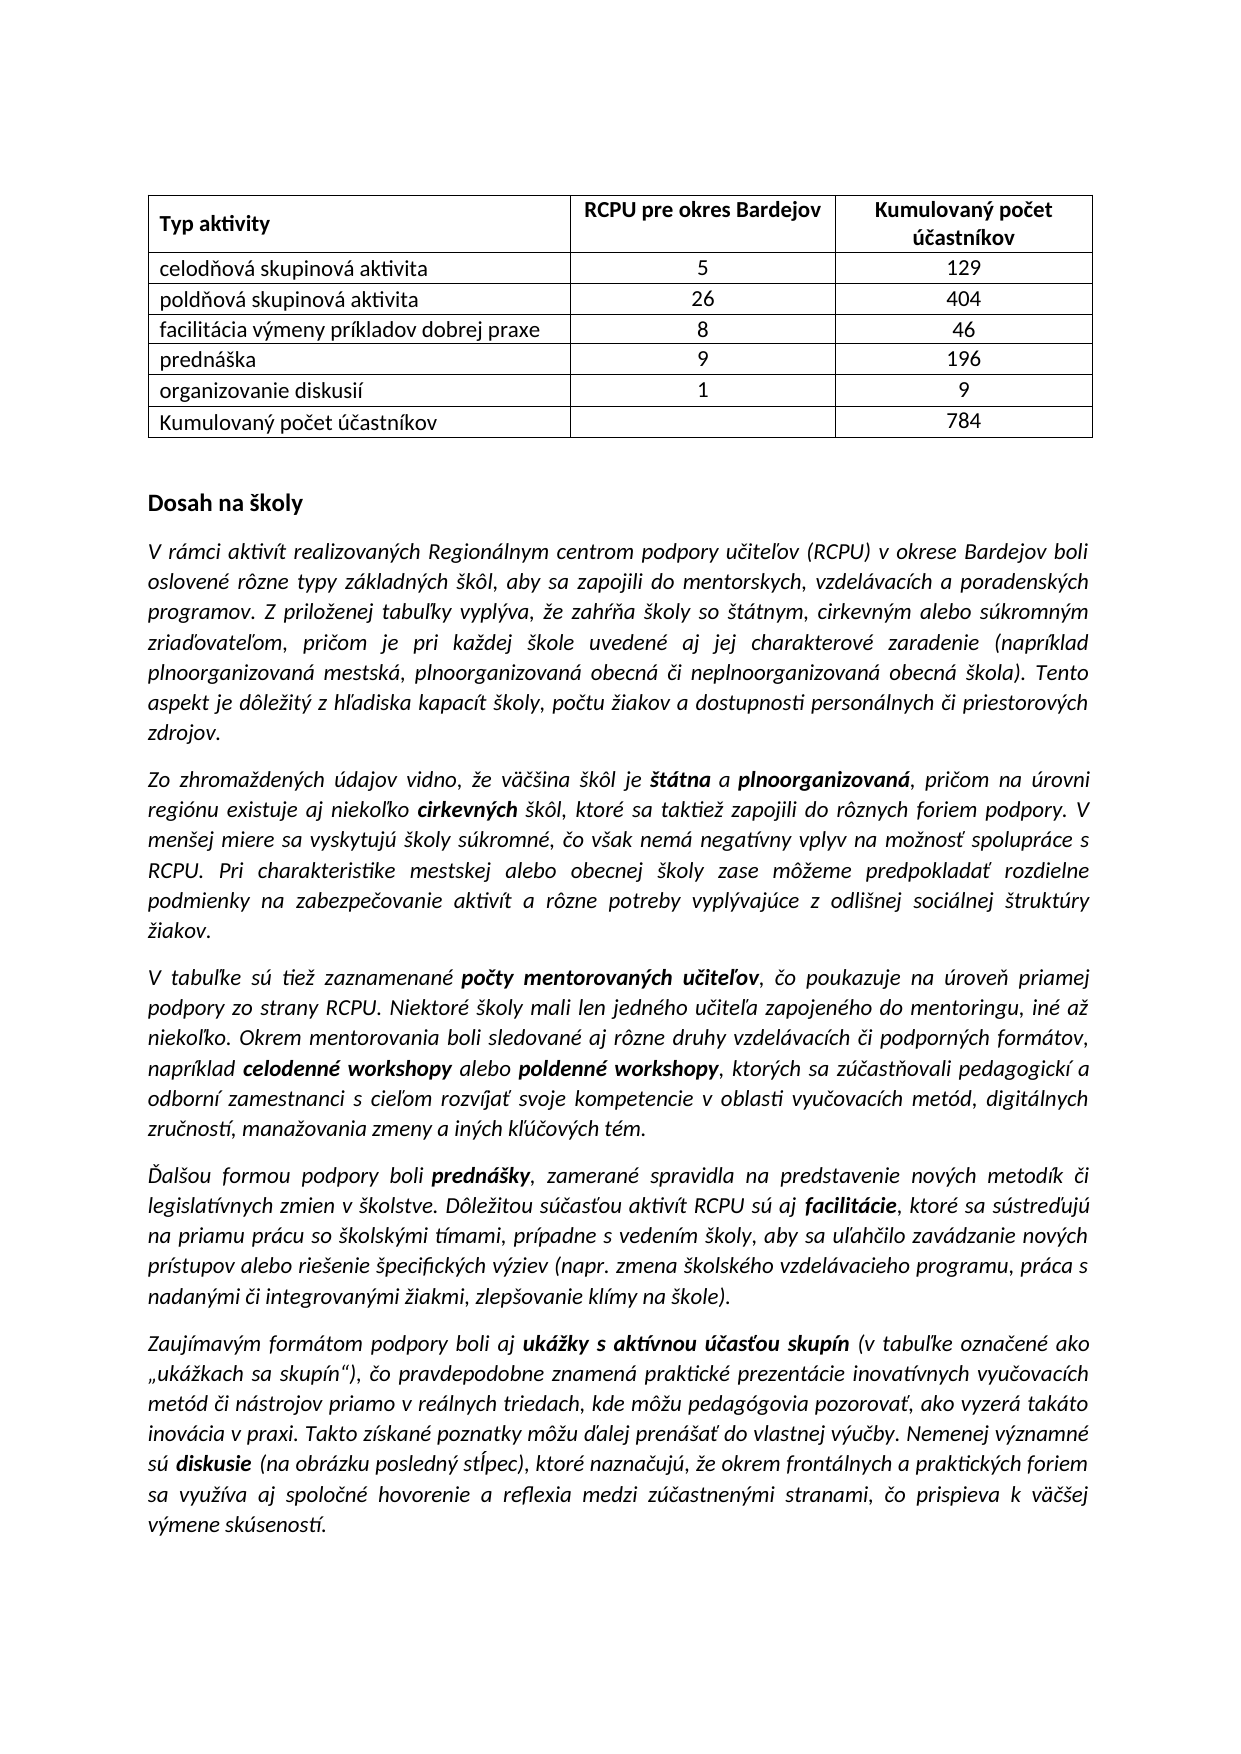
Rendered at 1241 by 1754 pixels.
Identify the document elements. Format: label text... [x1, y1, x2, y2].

text Dosah na školy [148, 487, 1093, 518]
table_cell poldňová skupinová aktivita [149, 284, 570, 314]
table_cell 9 [571, 344, 835, 374]
table_cell celodňová skupinová aktivita [149, 253, 570, 283]
text Zaujímavým formátom podpory boli aj ukážky s aktívnou účasťou skupín (v tabuľke označené ako „ukážkach sa skupín“), čo pravdepodobne znamená praktické prezentácie inovatívnych vyučovacích metód či nástrojov priamo v reálnych triedach, kde môžu pedagógovia pozorovať, ako vyzerá takáto inovácia v praxi. Takto získané poznatky môžu ďalej prenášať do vlastnej výučby. Nemenej významné sú diskusie (na obrázku posledný stĺpec), ktoré naznačujú, že okrem frontálnych a praktických foriem sa využíva aj spoločné hovorenie a reflexia medzi zúčastnenými stranami, čo prispieva k väčšej výmene skúseností. [148, 1329, 1093, 1538]
table_cell prednáška [149, 344, 570, 374]
text Ďalšou formou podpory boli prednášky, zamerané spravidla na predstavenie nových metodík či legislatívnych zmien v školstve. Dôležitou súčasťou aktivít RCPU sú aj facilitácie, ktoré sa sústreďujú na priamu prácu so školskými tímami, prípadne s vedením školy, aby sa uľahčilo zavádzanie nových prístupov alebo riešenie špecifických výziev (napr. zmena školského vzdelávacieho programu, práca s nadanými či integrovanými žiakmi, zlepšovanie klímy na škole). [148, 1161, 1093, 1310]
text Zo zhromaždených údajov vidno, že väčšina škôl je štátna a plnoorganizovaná, pričom na úrovni regiónu existuje aj niekoľko cirkevných škôl, ktoré sa taktiež zapojili do rôznych foriem podpory. V menšej miere sa vyskytujú školy súkromné, čo však nemá negatívny vplyv na možnosť spolupráce s RCPU. Pri charakteristike mestskej alebo obecnej školy zase môžeme predpokladať rozdielne podmienky na zabezpečovanie aktivít a rôzne potreby vyplývajúce z odlišnej sociálnej štruktúry žiakov. [148, 765, 1093, 944]
table_cell 26 [571, 284, 835, 314]
table_cell facilitácia výmeny príkladov dobrej praxe [149, 315, 570, 343]
table_header Typ aktivity [149, 196, 570, 252]
table_header Kumulovaný počet účastníkov [836, 196, 1092, 252]
table_cell 46 [836, 315, 1092, 343]
table_cell 129 [836, 253, 1092, 283]
table_cell organizovanie diskusií [149, 375, 570, 406]
table_cell 196 [836, 344, 1092, 374]
table_header RCPU pre okres Bardejov [571, 196, 835, 252]
table_cell 5 [571, 253, 835, 283]
table_cell 1 [571, 375, 835, 406]
table_cell 404 [836, 284, 1092, 314]
text V rámci aktivít realizovaných Regionálnym centrom podpory učiteľov (RCPU) v okrese Bardejov boli oslovené rôzne typy základných škôl, aby sa zapojili do mentorskych, vzdelávacích a poradenských programov. Z priloženej tabuľky vyplýva, že zahŕňa školy so štátnym, cirkevným alebo súkromným zriaďovateľom, pričom je pri každej škole uvedené aj jej charakterové zaradenie (napríklad plnoorganizovaná mestská, plnoorganizovaná obecná či neplnoorganizovaná obecná škola). Tento aspekt je dôležitý z hľadiska kapacít školy, počtu žiakov a dostupnosti personálnych či priestorových zdrojov. [148, 537, 1093, 746]
table_cell 9 [836, 375, 1092, 406]
table_cell [571, 407, 835, 437]
text V tabuľke sú tiež zaznamenané počty mentorovaných učiteľov, čo poukazuje na úroveň priamej podpory zo strany RCPU. Niektoré školy mali len jedného učiteľa zapojeného do mentoringu, iné až niekoľko. Okrem mentorovania boli sledované aj rôzne druhy vzdelávacích či podporných formátov, napríklad celodenné workshopy alebo poldenné workshopy, ktorých sa zúčastňovali pedagogickí a odborní zamestnanci s cieľom rozvíjať svoje kompetencie v oblasti vyučovacích metód, digitálnych zručností, manažovania zmeny a iných kľúčových tém. [148, 963, 1093, 1142]
table_cell 784 [836, 407, 1092, 437]
table_cell Kumulovaný počet účastníkov [149, 407, 570, 437]
table_cell 8 [571, 315, 835, 343]
